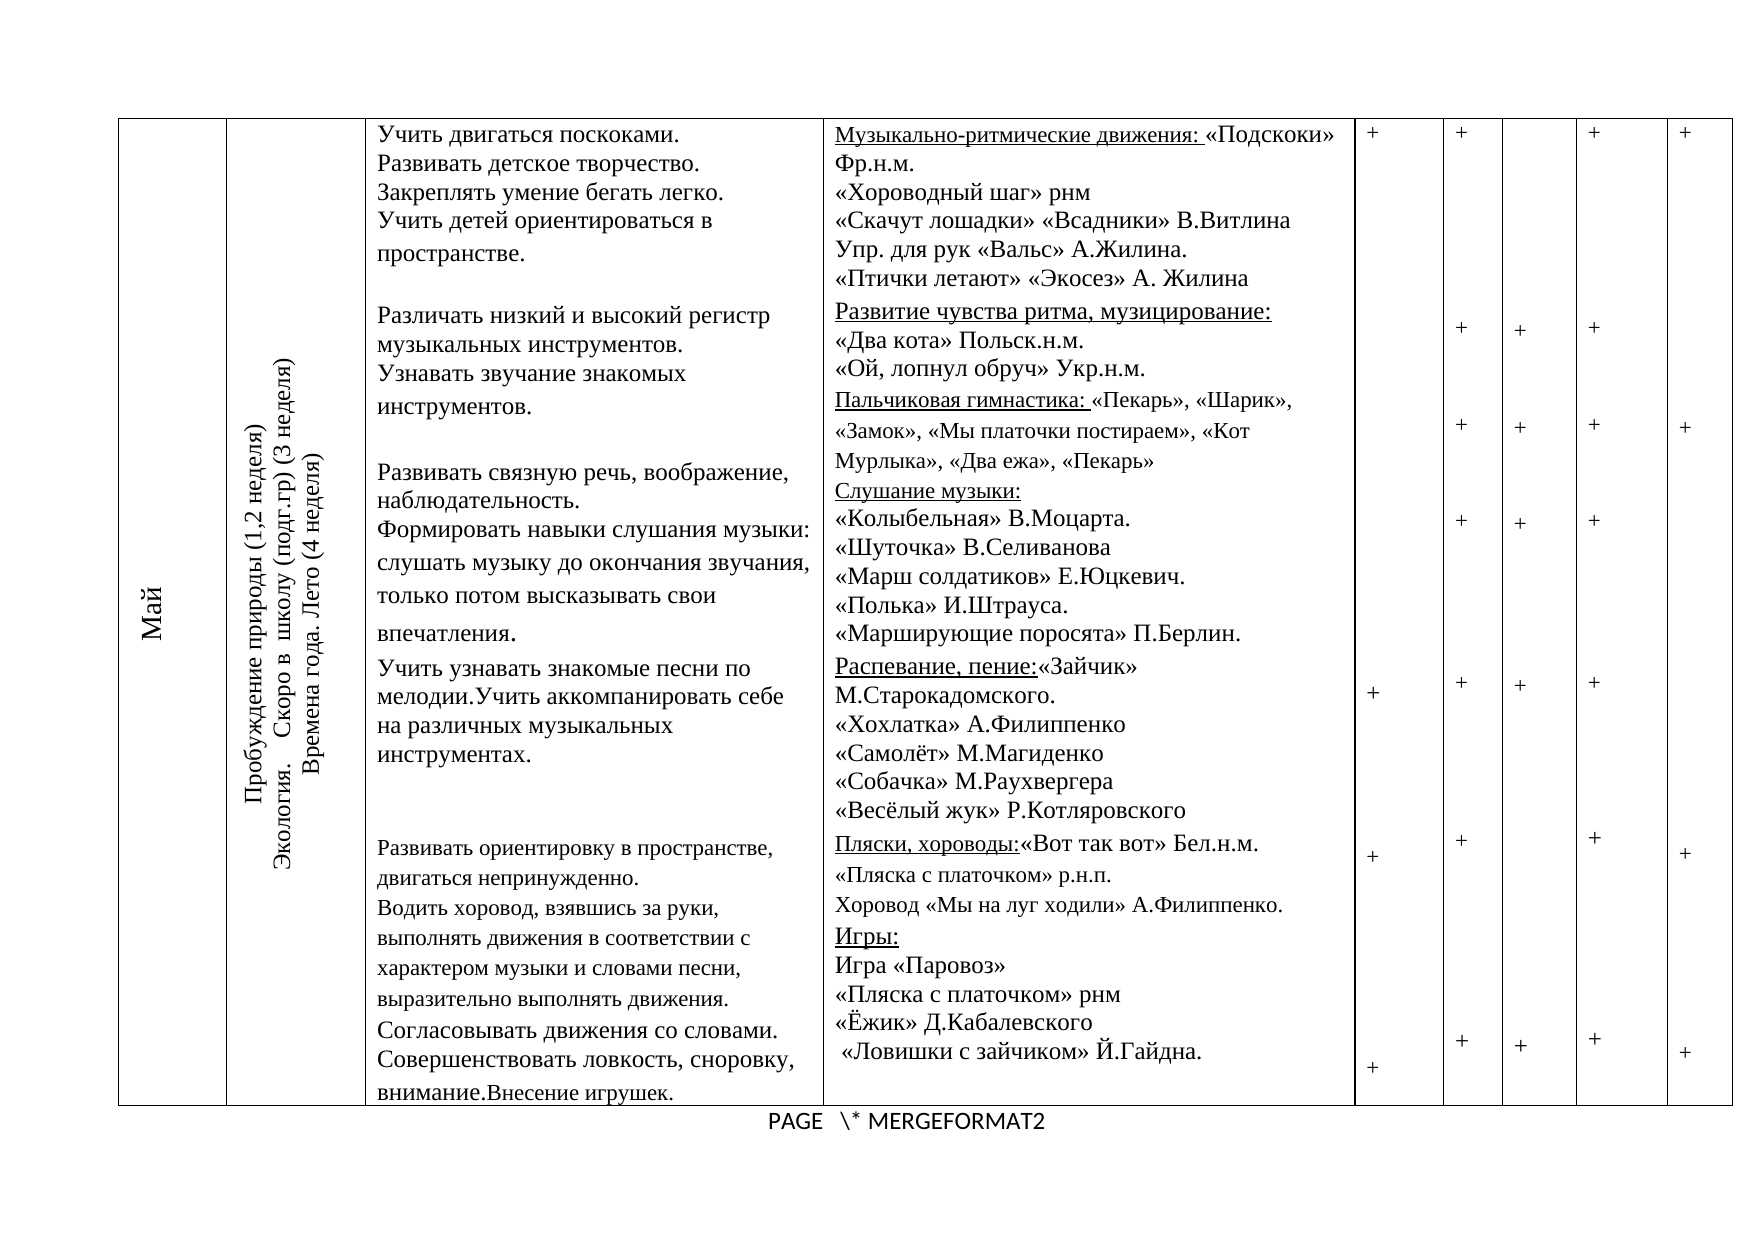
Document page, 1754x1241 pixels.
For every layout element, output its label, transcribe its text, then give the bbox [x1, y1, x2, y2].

table_cell + + + + + + + [1577, 119, 1667, 1105]
table_cell + + + + + + + [1444, 119, 1502, 1105]
table_cell Пробуждение природы (1,2 неделя) Экология. Скоро в школу (подг.гр) (3 неделя) Времена года. Лето (4 неделя) [227, 119, 365, 1105]
table_cell Май [119, 119, 226, 1105]
table_cell Музыкально-ритмические движения: «Подскоки» Фр.н.м. «Хороводный шаг» рнм «Скачут лошадки» «Всадники» В.Витлина Упр. для рук «Вальс» А.Жилина. «Птички летают» «Экосез» А. Жилина Развитие чувства ритма, музицирование: «Два кота» Польск.н.м. «Ой, лопнул обруч» Укр.н.м. Пальчиковая гимнастика: «Пекарь», «Шарик», «Замок», «Мы платочки постираем», «Кот Мурлыка», «Два ежа», «Пекарь» Слушание музыки: «Колыбельная» В.Моцарта. «Шуточка» В.Селиванова «Марш солдатиков» Е.Юцкевич. «Полька» И.Штрауса. «Марширующие поросята» П.Берлин. Распевание, пение:«Зайчик» М.Старокадомского. «Хохлатка» А.Филиппенко «Самолёт» М.Магиденко «Собачка» М.Раухвергера «Весёлый жук» Р.Котляровского Пляски, хороводы:«Вот так вот» Бел.н.м. «Пляска с платочком» р.н.п. Хоровод «Мы на луг ходили» А.Филиппенко. Игры: Игра «Паровоз» «Пляска с платочком» рнм «Ёжик» Д.Кабалевского «Ловишки с зайчиком» Й.Гайдна. [824, 119, 1354, 1105]
table_cell + + + + + [1503, 119, 1576, 1105]
table_cell + + + + [1356, 119, 1443, 1105]
table_cell Учить двигаться поскоками. Развивать детское творчество. Закреплять умение бегать легко. Учить детей ориентироваться в пространстве. Различать низкий и высокий регистр музыкальных инструментов. Узнавать звучание знакомых инструментов. Развивать связную речь, воображение, наблюдательность. Формировать навыки слушания музыки: слушать музыку до окончания звучания, только потом высказывать свои впечатления. Учить узнавать знакомые песни по мелодии.Учить аккомпанировать себе на различных музыкальных инструментах. Развивать ориентировку в пространстве, двигаться непринужденно. Водить хоровод, взявшись за руки, выполнять движения в соответствии с характером музыки и словами песни, выразительно выполнять движения. Согласовывать движения со словами. Совершенствовать ловкость, сноровку, внимание.Внесение игрушек. [366, 119, 823, 1105]
table_cell + + + + [1668, 119, 1732, 1105]
